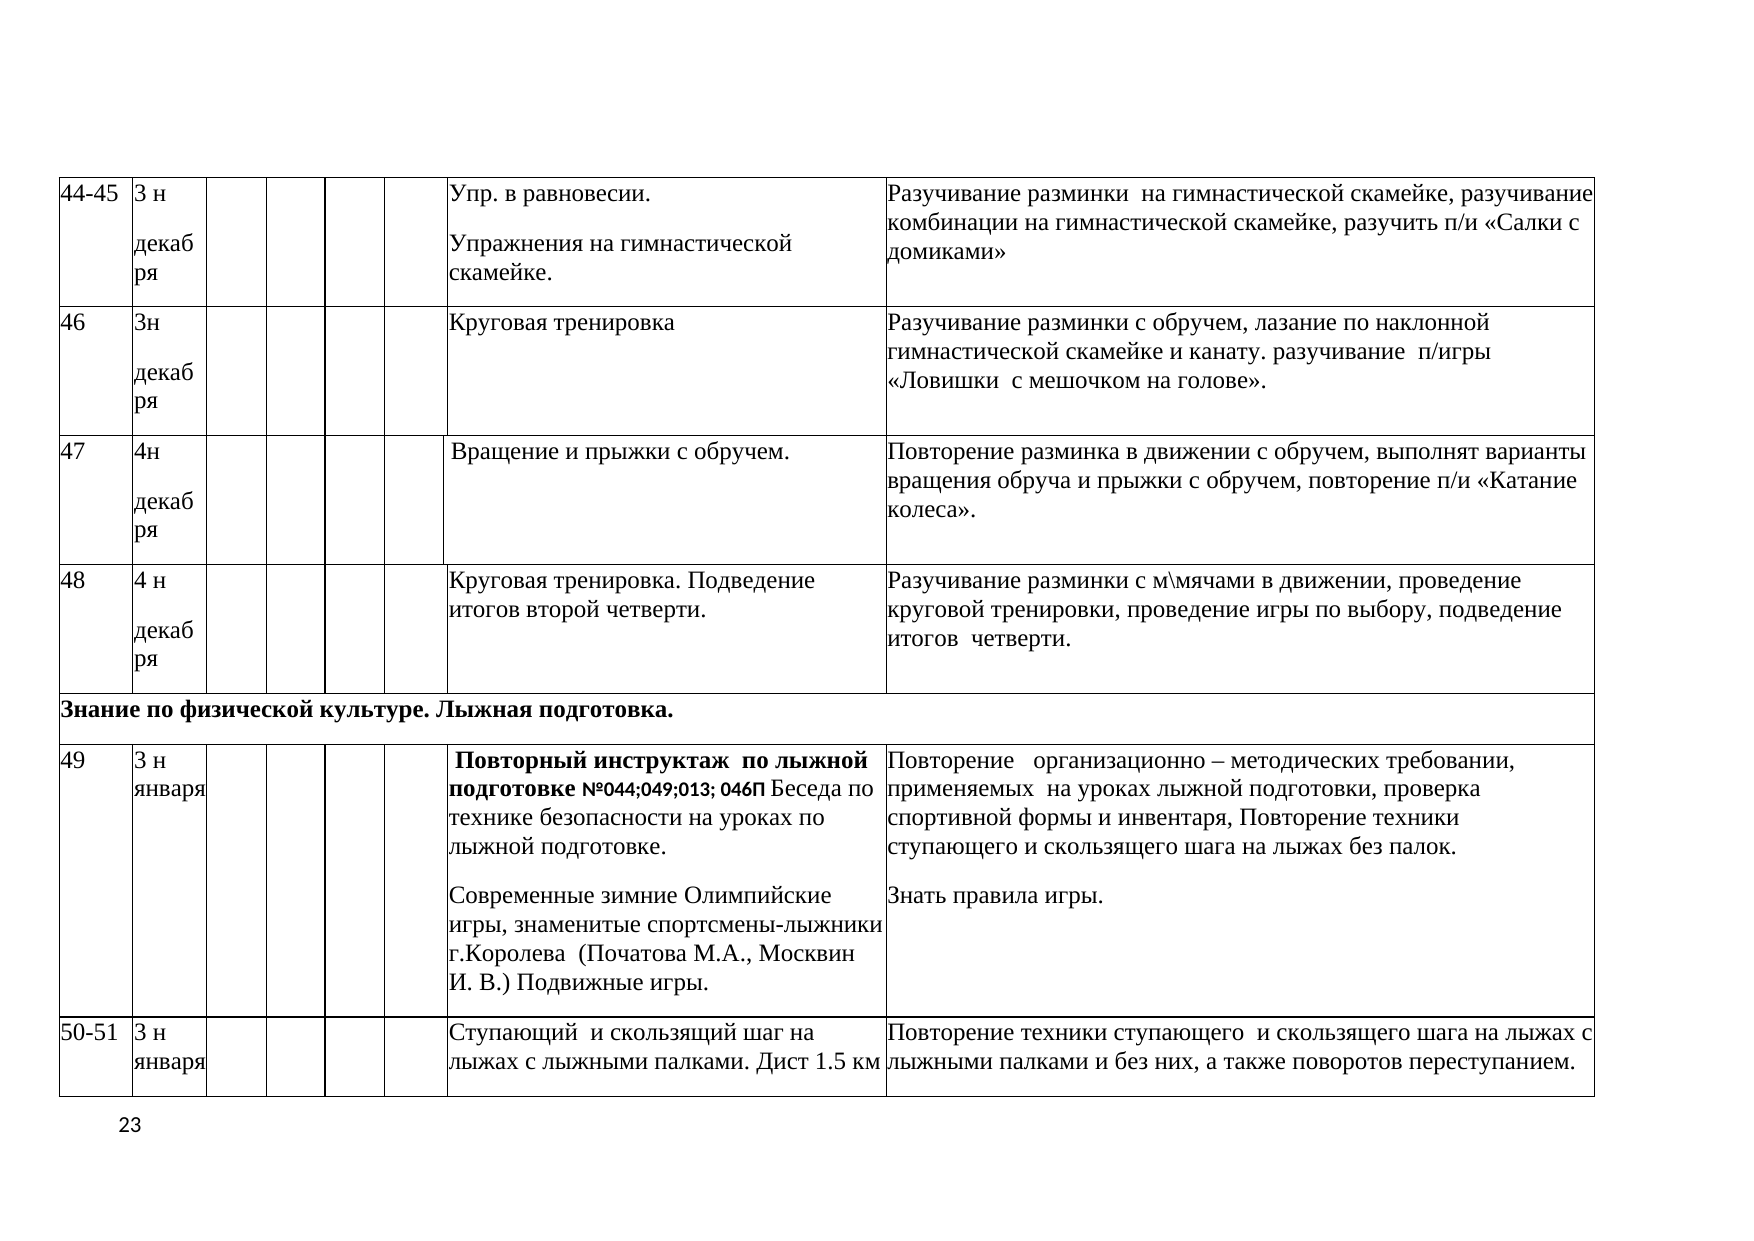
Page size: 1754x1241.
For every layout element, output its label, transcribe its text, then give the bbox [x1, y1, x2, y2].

table_cell 3 н января [133, 745, 206, 1016]
table_cell [267, 745, 324, 1016]
table_cell 49 [60, 745, 132, 1016]
table_cell [385, 307, 447, 435]
table_cell [326, 436, 384, 564]
table_cell [385, 565, 447, 693]
table_cell Разучивание разминки с м\мячами в движении, проведение круговой тренировки, проведение игры по выбору, подведение итогов четверти. [887, 565, 1594, 693]
table_cell 4 н декабря [133, 565, 206, 693]
table_cell 48 [60, 565, 132, 693]
table_cell [385, 745, 447, 1016]
table_cell [385, 436, 443, 564]
table_cell 44-45 [60, 178, 132, 306]
table_cell 46 [60, 307, 132, 435]
table_cell Разучивание разминки на гимнастической скамейке, разучивание комбинации на гимнастической скамейке, разучить п/и «Салки с домиками» [887, 178, 1594, 306]
table_cell [267, 565, 324, 693]
table_cell 3 н января [133, 1018, 206, 1096]
table_cell 50-51 [60, 1018, 132, 1096]
table_cell Знание по физической культуре. Лыжная подготовка. [60, 694, 1594, 744]
table_cell Упр. в равновесии. Упражнения на гимнастической скамейке. [448, 178, 886, 306]
table_cell [207, 1018, 266, 1096]
table_cell Вращение и прыжки с обручем. [444, 436, 886, 564]
table_cell 4н декабря [133, 436, 206, 564]
table_cell [326, 565, 384, 693]
table_cell [207, 436, 266, 564]
table_cell [326, 1018, 384, 1096]
table_cell [385, 178, 447, 306]
table_cell 3н декабря [133, 307, 206, 435]
table_cell Круговая тренировка. Подведение итогов второй четверти. [448, 565, 886, 693]
table_cell Разучивание разминки с обручем, лазание по наклонной гимнастической скамейке и канату. разучивание п/игры «Ловишки с мешочком на голове». [887, 307, 1594, 435]
table_cell Повторный инструктаж по лыжной подготовке №044;049;013; 046П Беседа по технике безопасности на уроках по лыжной подготовке. Современные зимние Олимпийские игры, знаменитые спортсмены-лыжники г.Королева (Початова М.А., Москвин И. В.) Подвижные игры. [448, 745, 886, 1016]
table_cell Повторение разминка в движении с обручем, выполнят варианты вращения обруча и прыжки с обручем, повторение п/и «Катание колеса». [887, 436, 1594, 564]
table_cell [326, 745, 384, 1016]
table_cell 3 н декабря [133, 178, 206, 306]
table_cell 47 [60, 436, 132, 564]
table_cell [207, 565, 266, 693]
table_cell [385, 1018, 447, 1096]
table_cell Ступающий и скользящий шаг на лыжах с лыжными палками. Дист 1.5 км [448, 1018, 886, 1096]
table_cell Круговая тренировка [448, 307, 886, 435]
table_cell Повторение организационно – методических требовании, применяемых на уроках лыжной подготовки, проверка спортивной формы и инвентаря, Повторение техники ступающего и скользящего шага на лыжах без палок. Знать правила игры. [887, 745, 1594, 1016]
table_cell [267, 436, 324, 564]
table_cell Повторение техники ступающего и скользящего шага на лыжах с лыжными палками и без них, а также поворотов переступанием. [887, 1018, 1594, 1096]
table_cell [267, 178, 324, 306]
table_cell [267, 307, 324, 435]
table_cell [326, 307, 384, 435]
table_cell [207, 307, 266, 435]
table_cell [207, 178, 266, 306]
table_cell [326, 178, 384, 306]
table_cell [267, 1018, 324, 1096]
table_cell [207, 745, 266, 1016]
